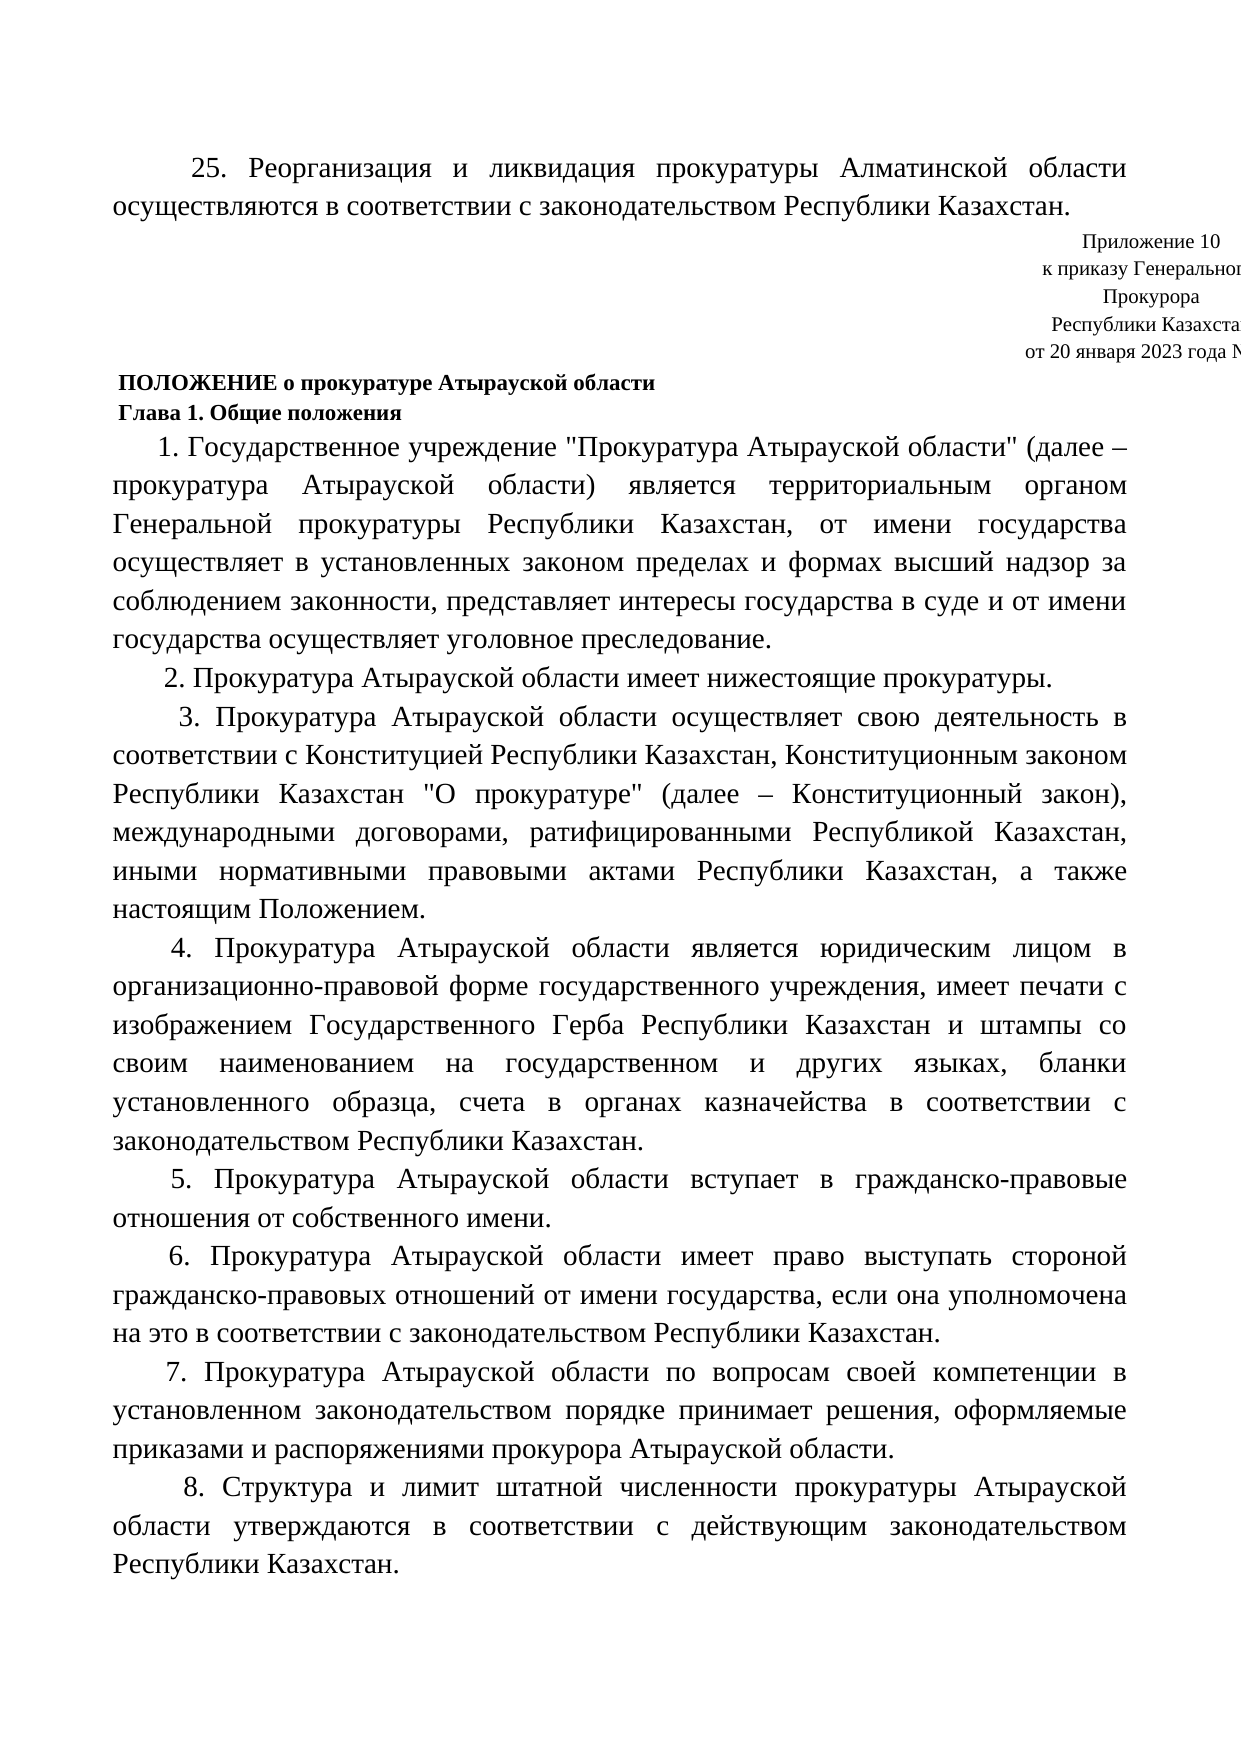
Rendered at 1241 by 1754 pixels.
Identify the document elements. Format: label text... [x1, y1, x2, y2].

text 25. Реорганизация и ликвидация прокуратуры Алматинской области осуществляются в соответствии с законодательством Республики Казахстан. [112, 150, 1128, 222]
text 3. Прокуратура Атырауской области осуществляет свою деятельность в соответствии с Конституцией Республики Казахстан, Конституционным законом Республики Казахстан "О прокуратуре" (далее – Конституционный закон), международными договорами, ратифицированными Республикой Казахстан, иными нормативными правовыми актами Республики Казахстан, а также настоящим Положением. [112, 699, 1128, 925]
text Глава 1. Общие положения [112, 399, 1128, 425]
text 6. Прокуратура Атырауской области имеет право выступать стороной гражданско-правовых отношений от имени государства, если она уполномочена на это в соответствии с законодательством Республики Казахстан. [112, 1238, 1128, 1349]
text 1. Государственное учреждение "Прокуратура Атырауской области" (далее – прокуратура Атырауской области) является территориальным органом Генеральной прокуратуры Республики Казахстан, от имени государства осуществляет в установленных законом пределах и формах высший надзор за соблюдением законности, представляет интересы государства в суде и от имени государства осуществляет уголовное преследование. [112, 429, 1128, 655]
text 7. Прокуратура Атырауской области по вопросам своей компетенции в установленном законодательством порядке принимает решения, оформляемые приказами и распоряжениями прокурора Атырауской области. [112, 1354, 1128, 1464]
text 2. Прокуратура Атырауской области имеет нижестоящие прокуратуры. [112, 660, 1128, 694]
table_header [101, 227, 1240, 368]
text 8. Структура и лимит штатной численности прокуратуры Атырауской области утверждаются в соответствии с действующим законодательством Республики Казахстан. [112, 1469, 1128, 1580]
text 5. Прокуратура Атырауской области вступает в гражданско-правовые отношения от собственного имени. [112, 1161, 1128, 1233]
text ПОЛОЖЕНИЕ о прокуратуре Атырауской области [112, 368, 1128, 395]
text 4. Прокуратура Атырауской области является юридическим лицом в организационно-правовой форме государственного учреждения, имеет печати с изображением Государственного Герба Республики Казахстан и штампы со своим наименованием на государственном и других языках, бланки установленного образца, счета в органах казначейства в соответствии с законодательством Республики Казахстан. [112, 930, 1128, 1156]
